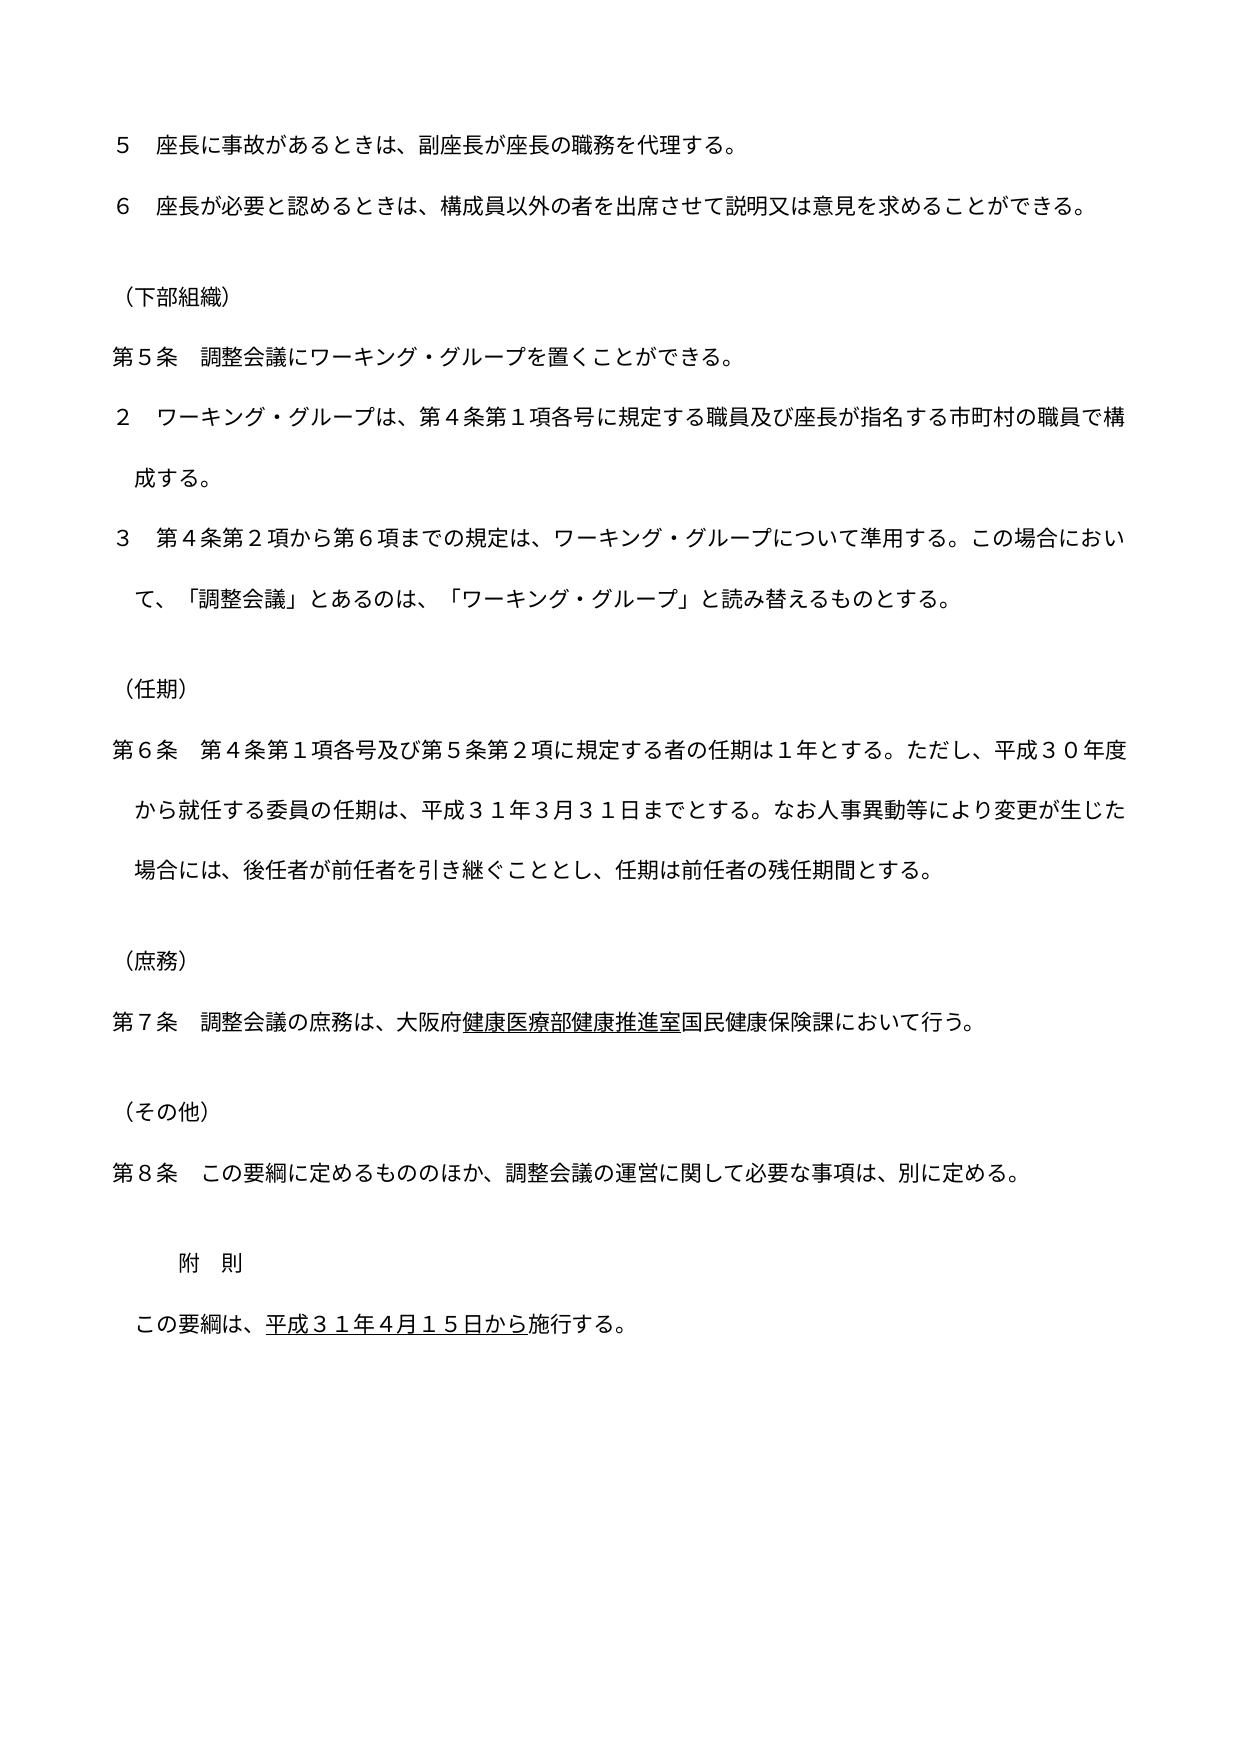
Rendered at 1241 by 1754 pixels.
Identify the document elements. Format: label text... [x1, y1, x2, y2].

text （下部組織） [112, 265, 1128, 326]
text （その他） [112, 1081, 1128, 1141]
text （庶務） [112, 930, 1128, 990]
text 第５条 調整会議にワーキング・グループを置くことができる。 [112, 326, 1128, 386]
text 第６条 第４条第１項各号及び第５条第２項に規定する者の任期は１年とする。ただし、平成３０年度から就任する委員の任期は、平成３１年３月３１日までとする。なお人事異動等により変更が生じた場合には、後任者が前任者を引き継ぐこととし、任期は前任者の残任期間とする。 [112, 718, 1128, 899]
text ２ ワーキング・グループは、第４条第１項各号に規定する職員及び座長が指名する市町村の職員で構成する。 [112, 386, 1128, 507]
text ６ 座長が必要と認めるときは、構成員以外の者を出席させて説明又は意見を求めることができる。 [112, 174, 1128, 235]
text （任期） [112, 658, 1128, 718]
text この要綱は、平成３１年４月１５日から施行する。 [112, 1292, 1128, 1353]
text ３ 第４条第２項から第６項までの規定は、ワーキング・グループについて準用する。この場合において、「調整会議」とあるのは、「ワーキング・グループ」と読み替えるものとする。 [112, 507, 1128, 628]
text 第７条 調整会議の庶務は、大阪府健康医療部健康推進室国民健康保険課において行う。 [112, 990, 1128, 1051]
text 第８条 この要綱に定めるもののほか、調整会議の運営に関して必要な事項は、別に定める。 [112, 1141, 1128, 1202]
text 附 則 [112, 1232, 1128, 1292]
text ５ 座長に事故があるときは、副座長が座長の職務を代理する。 [112, 114, 1128, 174]
